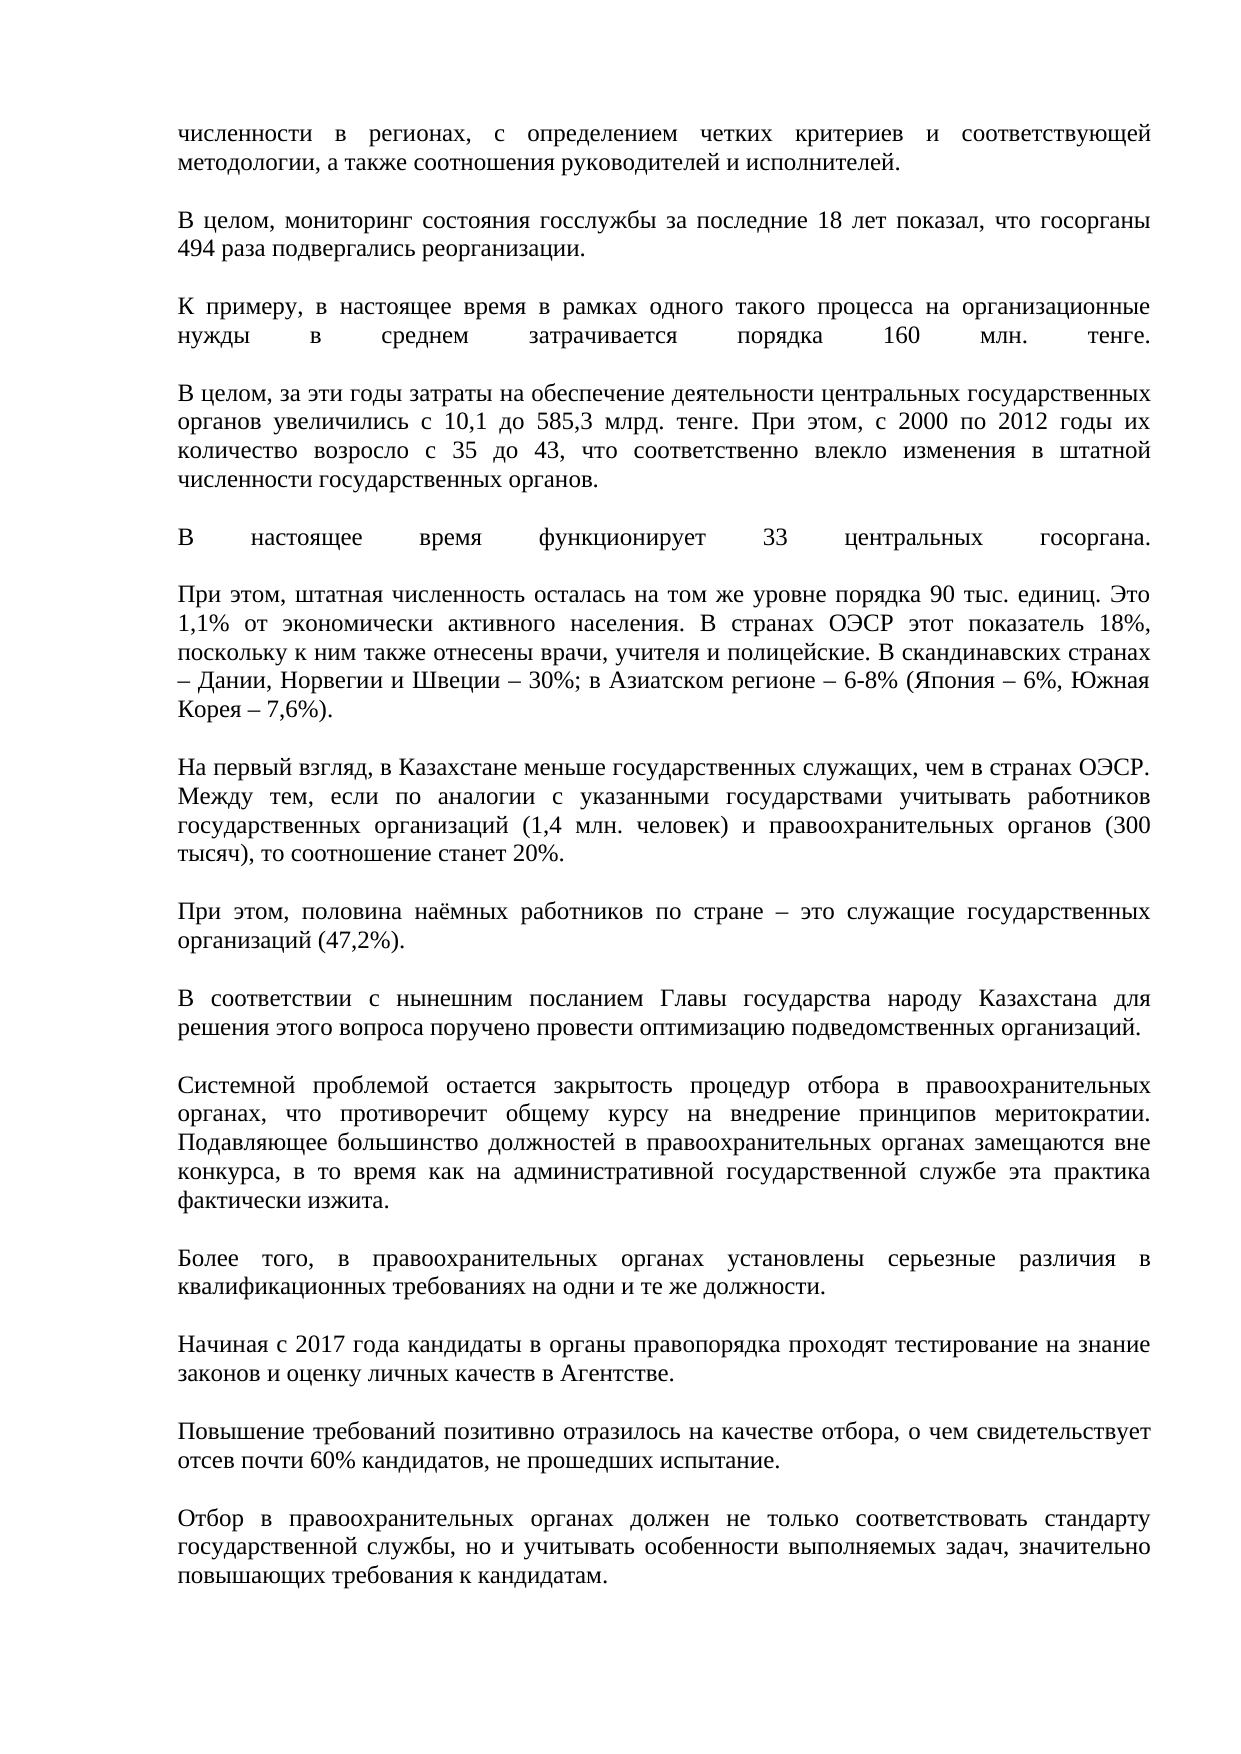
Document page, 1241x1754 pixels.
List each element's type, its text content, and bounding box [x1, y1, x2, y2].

text Системной проблемой остается закрытость процедур отбора в правоохранительных органах, что противоречит общему курсу на внедрение принципов меритократии. Подавляющее большинство должностей в правоохранительных органах замещаются вне конкурса, в то время как на административной государственной службе эта практика фактически изжита. [177, 1070, 1152, 1213]
text В соответствии с нынешним посланием Главы государства народу Казахстана для решения этого вопроса поручено провести оптимизацию подведомственных организаций. [177, 983, 1152, 1041]
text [177, 118, 1152, 176]
text Отбор в правоохранительных органах должен не только соответствовать стандарту государственной службы, но и учитывать особенности выполняемых задач, значительно повышающих требования к кандидатам. [177, 1503, 1152, 1589]
text Более того, в правоохранительных органах установлены серьезные различия в квалификационных требованиях на одни и те же должности. [177, 1243, 1152, 1300]
text К примеру, в настоящее время в рамках одного такого процесса на организационные нужды в среднем затрачивается порядка 160 млн. тенге. В целом, за эти годы затраты на обеспечение деятельности центральных государственных органов увеличились с 10,1 до 585,3 млрд. тенге. При этом, с 2000 по 2012 годы их количество возросло с 35 до 43, что соответственно влекло изменения в штатной численности государственных органов. [177, 291, 1152, 493]
text На первый взгляд, в Казахстане меньше государственных служащих, чем в странах ОЭСР. Между тем, если по аналогии с указанными государствами учитывать работников государственных организаций (1,4 млн. человек) и правоохранительных органов (300 тысяч), то соотношение станет 20%. [177, 752, 1152, 867]
text Повышение требований позитивно отразилось на качестве отбора, о чем свидетельствует отсев почти 60% кандидатов, не прошедших испытание. [177, 1416, 1152, 1473]
text Начиная с 2017 года кандидаты в органы правопорядка проходят тестирование на знание законов и оценку личных качеств в Агентстве. [177, 1329, 1152, 1387]
text При этом, половина наёмных работников по стране – это служащие государственных организаций (47,2%). [177, 896, 1152, 954]
text В целом, мониторинг состояния госслужбы за последние 18 лет показал, что госорганы 494 раза подвергались реорганизации. [177, 205, 1152, 262]
text В настоящее время функционирует 33 центральных госоргана. При этом, штатная численность осталась на том же уровне порядка 90 тыс. единиц. Это 1,1% от экономически активного населения. В странах ОЭСР этот показатель 18%, поскольку к ним также отнесены врачи, учителя и полицейские. В скандинавских странах – Дании, Норвегии и Швеции – 30%; в Азиатском регионе – 6-8% (Япония – 6%, Южная Корея – 7,6%). [177, 522, 1152, 723]
